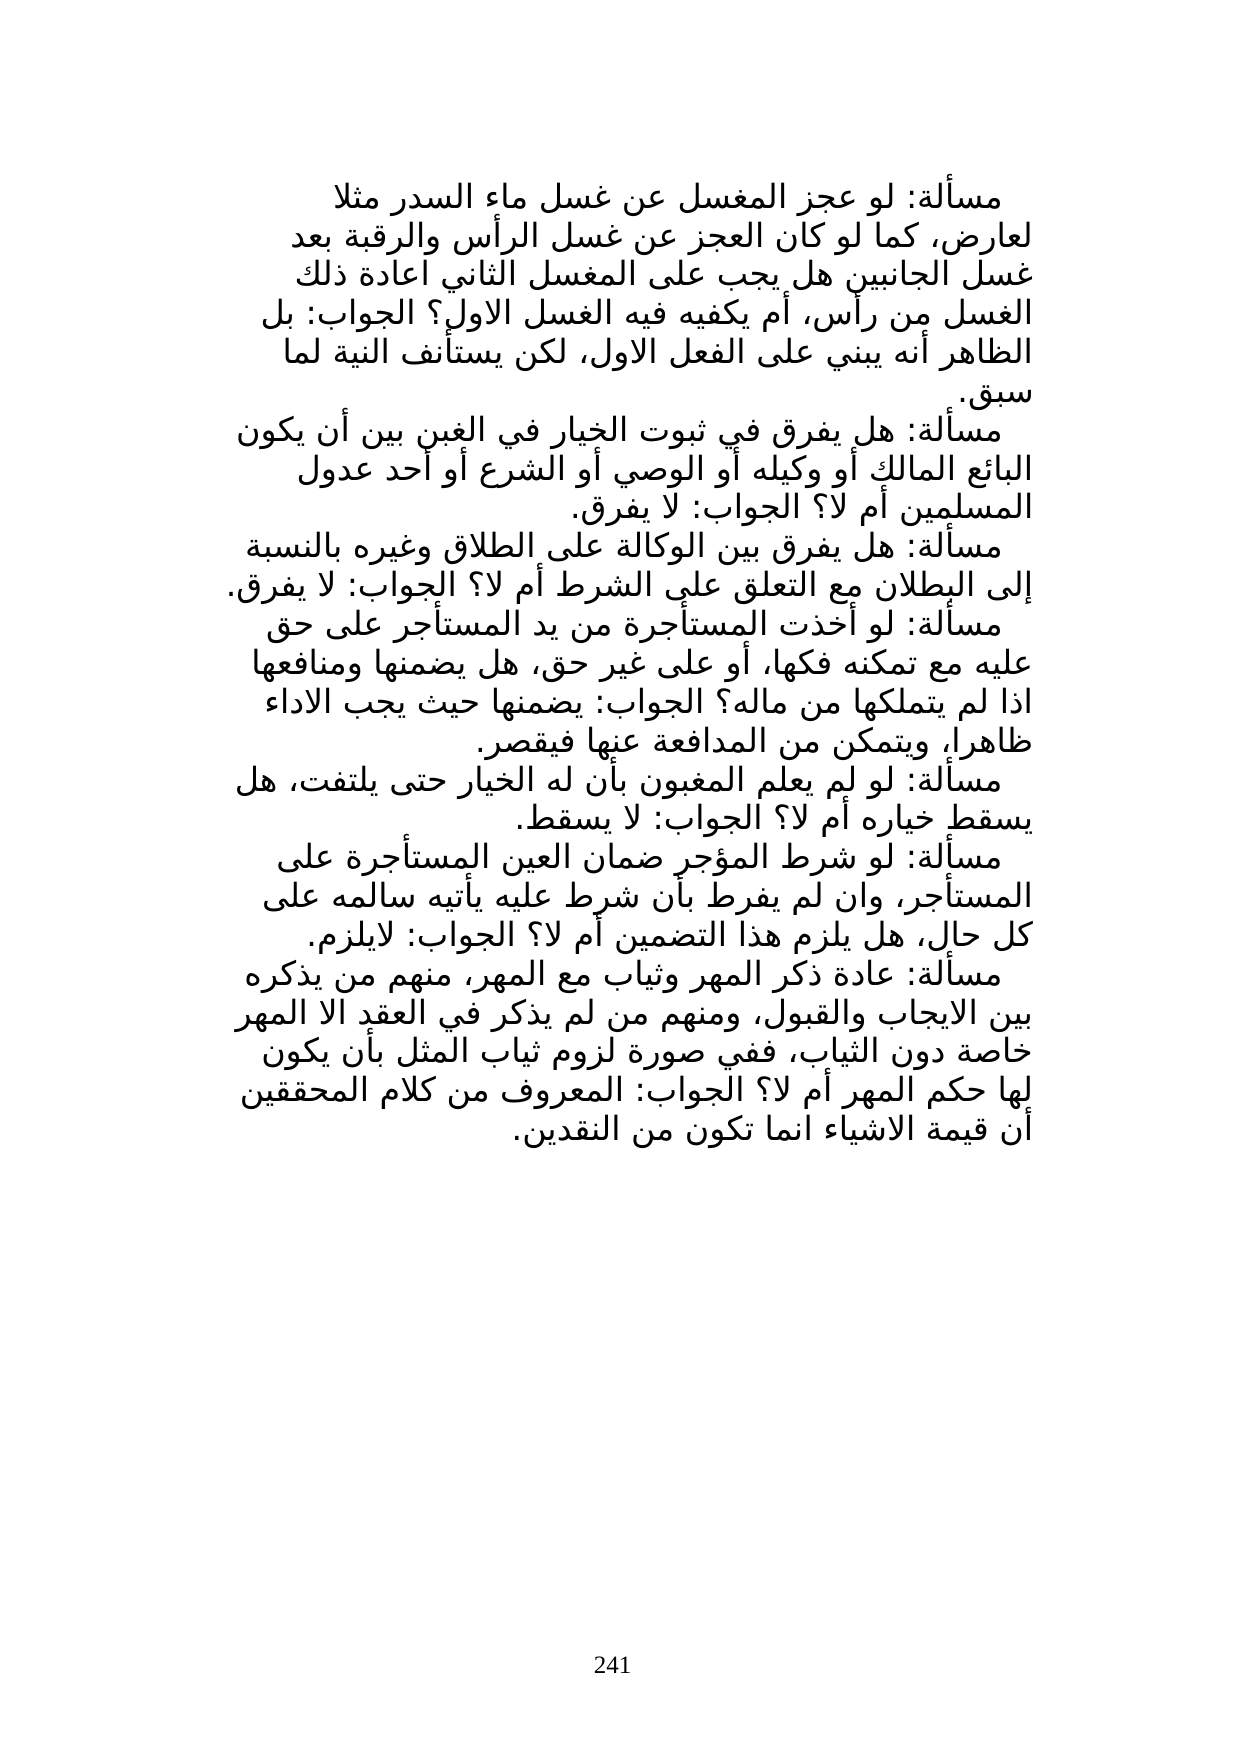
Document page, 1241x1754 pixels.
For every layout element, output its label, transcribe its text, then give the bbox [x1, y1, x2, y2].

text مسألة: عادة ذكر المهر وثياب مع المهر، منهم من يذكره بين الايجاب والقبول، ومنهم من لم يذكر في العقد الا المهر خاصة دون الثياب، ففي صورة لزوم ثياب المثل بأن يكون لها حكم المهر أم لا؟ الجواب: المعروف من كلام المحققين أن قيمة الاشياء انما تكون من النقدين. [222, 954, 1033, 1148]
text مسألة: هل يفرق في ثبوت الخيار في الغبن بين أن يكون البائع المالك أو وكيله أو الوصي أو الشرع أو أحد عدول المسلمين أم لا؟ الجواب: لا يفرق. [222, 410, 1033, 527]
text مسألة: هل يفرق بين الوكالة على الطلاق وغيره بالنسبة إلى البطلان مع التعلق على الشرط أم لا؟ الجواب: لا يفرق. [222, 527, 1033, 604]
text مسألة: لو عجز المغسل عن غسل ماء السدر مثلا لعارض، كما لو كان العجز عن غسل الرأس والرقبة بعد غسل الجانبين هل يجب على المغسل الثاني اعادة ذلك الغسل من رأس، أم يكفيه فيه الغسل الاول؟ الجواب: بل الظاهر أنه يبني على الفعل الاول، لكن يستأنف النية لما سبق. [222, 177, 1033, 410]
text مسألة: لو أخذت المستأجرة من يد المستأجر على حق عليه مع تمكنه فكها، أو على غير حق، هل يضمنها ومنافعها اذا لم يتملكها من ماله؟ الجواب: يضمنها حيث يجب الاداء ظاهرا، ويتمكن من المدافعة عنها فيقصر. [222, 604, 1033, 760]
text مسألة: لو شرط المؤجر ضمان العين المستأجرة على المستأجر، وان لم يفرط بأن شرط عليه يأتيه سالمه على كل حال، هل يلزم هذا التضمين أم لا؟ الجواب: لايلزم. [222, 838, 1033, 954]
text مسألة: لو لم يعلم المغبون بأن له الخيار حتى يلتفت، هل يسقط خياره أم لا؟ الجواب: لا يسقط. [222, 760, 1033, 838]
